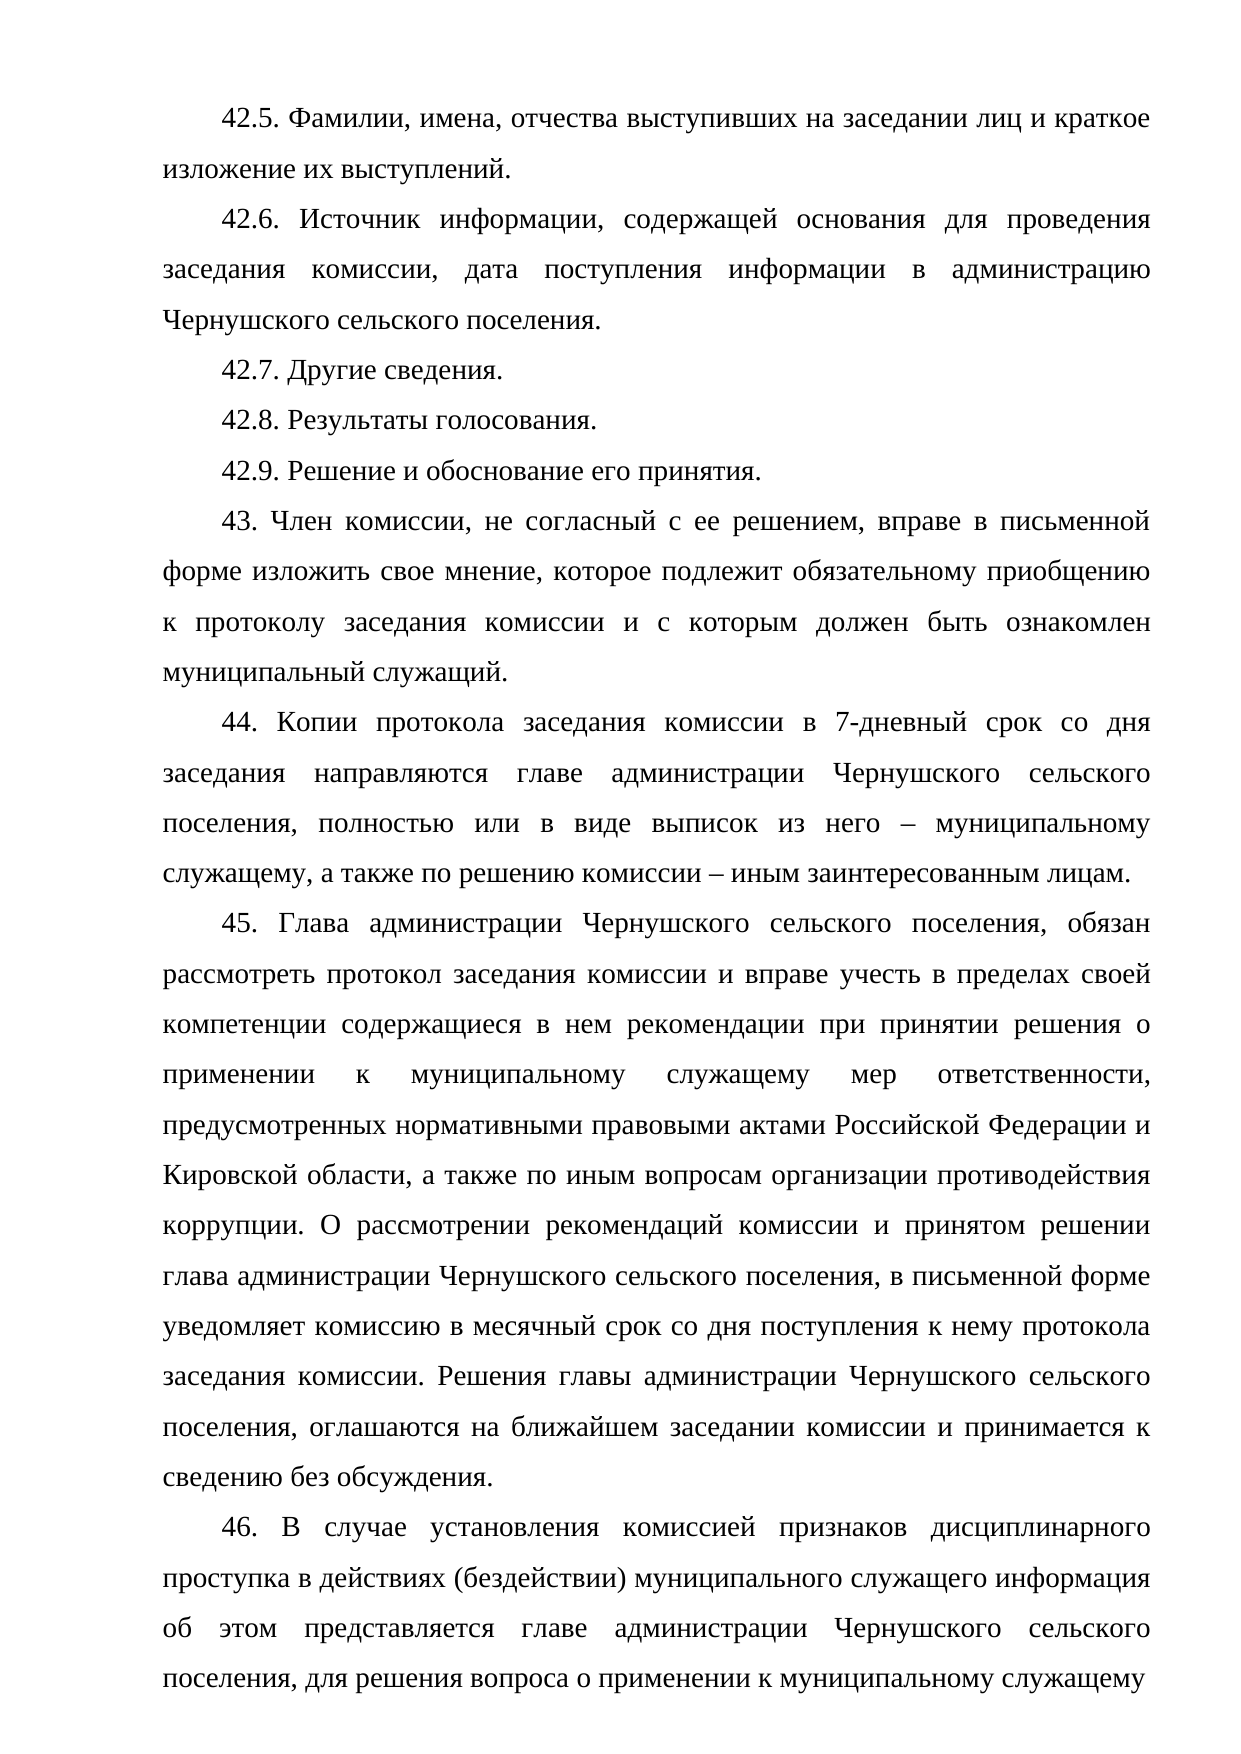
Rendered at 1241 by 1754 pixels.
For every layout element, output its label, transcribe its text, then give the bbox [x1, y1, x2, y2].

text 42.7. Другие сведения. [162, 352, 1152, 386]
text 46. В случае установления комиссией признаков дисциплинарного проступка в действиях (бездействии) муниципального служащего информация об этом представляется главе администрации Чернушского сельского поселения, для решения вопроса о применении к муниципальному служащему [162, 1509, 1152, 1694]
text 42.8. Результаты голосования. [162, 402, 1152, 436]
text 42.6. Источник информации, содержащей основания для проведения заседания комиссии, дата поступления информации в администрацию Чернушского сельского поселения. [162, 201, 1152, 335]
text 44. Копии протокола заседания комиссии в 7-дневный срок со дня заседания направляются главе администрации Чернушского сельского поселения, полностью или в виде выписок из него – муниципальному служащему, а также по решению комиссии – иным заинтересованным лицам. [162, 704, 1152, 889]
text 45. Глава администрации Чернушского сельского поселения, обязан рассмотреть протокол заседания комиссии и вправе учесть в пределах своей компетенции содержащиеся в нем рекомендации при принятии решения о применении к муниципальному служащему мер ответственности, предусмотренных нормативными правовыми актами Российской Федерации и Кировской области, а также по иным вопросам организации противодействия коррупции. О рассмотрении рекомендаций комиссии и принятом решении глава администрации Чернушского сельского поселения, в письменной форме уведомляет комиссию в месячный срок со дня поступления к нему протокола заседания комиссии. Решения главы администрации Чернушского сельского поселения, оглашаются на ближайшем заседании комиссии и принимается к сведению без обсуждения. [162, 906, 1152, 1493]
text 42.9. Решение и обоснование его принятия. [162, 453, 1152, 486]
text 42.5. Фамилии, имена, отчества выступивших на заседании лиц и краткое изложение их выступлений. [162, 101, 1152, 184]
text 43. Член комиссии, не согласный с ее решением, вправе в письменной форме изложить свое мнение, которое подлежит обязательному приобщению к протоколу заседания комиссии и с которым должен быть ознакомлен муниципальный служащий. [162, 503, 1152, 688]
